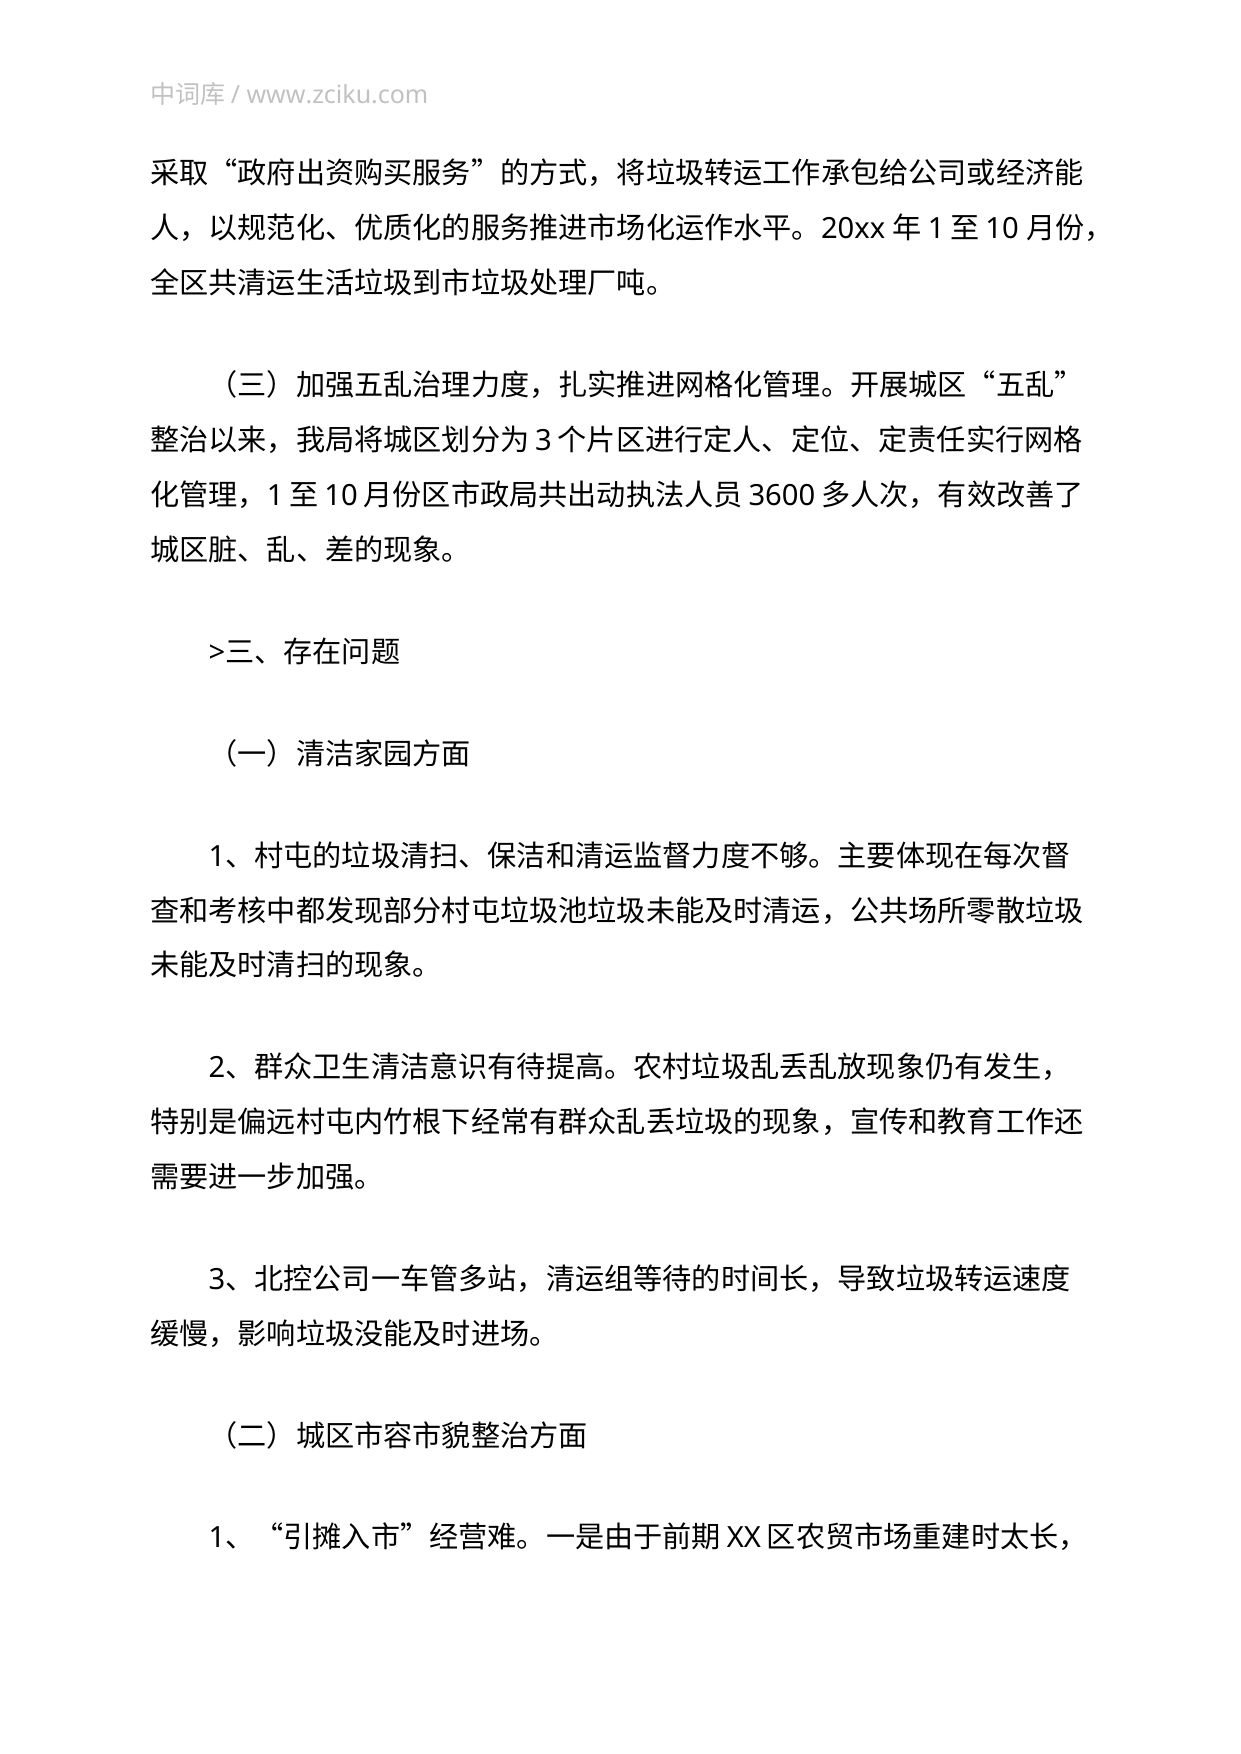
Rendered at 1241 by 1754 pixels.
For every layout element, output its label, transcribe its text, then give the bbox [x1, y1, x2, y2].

text 3、北控公司一车管多站，清运组等待的时间长，导致垃圾转运速度缓慢，影响垃圾没能及时进场。 [150, 1255, 1090, 1353]
text 2、群众卫生清洁意识有待提高。农村垃圾乱丢乱放现象仍有发生，特别是偏远村屯内竹根下经常有群众乱丢垃圾的现象，宣传和教育工作还需要进一步加强。 [150, 1044, 1090, 1196]
text （三）加强五乱治理力度，扎实推进网格化管理。开展城区“五乱”整治以来，我局将城区划分为3个片区进行定人、定位、定责任实行网格化管理，1至10月份区市政局共出动执法人员3600多人次，有效改善了城区脏、乱、差的现象。 [150, 362, 1090, 569]
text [150, 150, 1090, 302]
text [150, 1514, 1090, 1556]
text >三、存在问题 [150, 628, 1090, 671]
text 1、村屯的垃圾清扫、保洁和清运监督力度不够。主要体现在每次督查和考核中都发现部分村屯垃圾池垃圾未能及时清运，公共场所零散垃圾未能及时清扫的现象。 [150, 832, 1090, 984]
text （二）城区市容市貌整治方面 [150, 1412, 1090, 1454]
text （一）清洁家园方面 [150, 730, 1090, 773]
